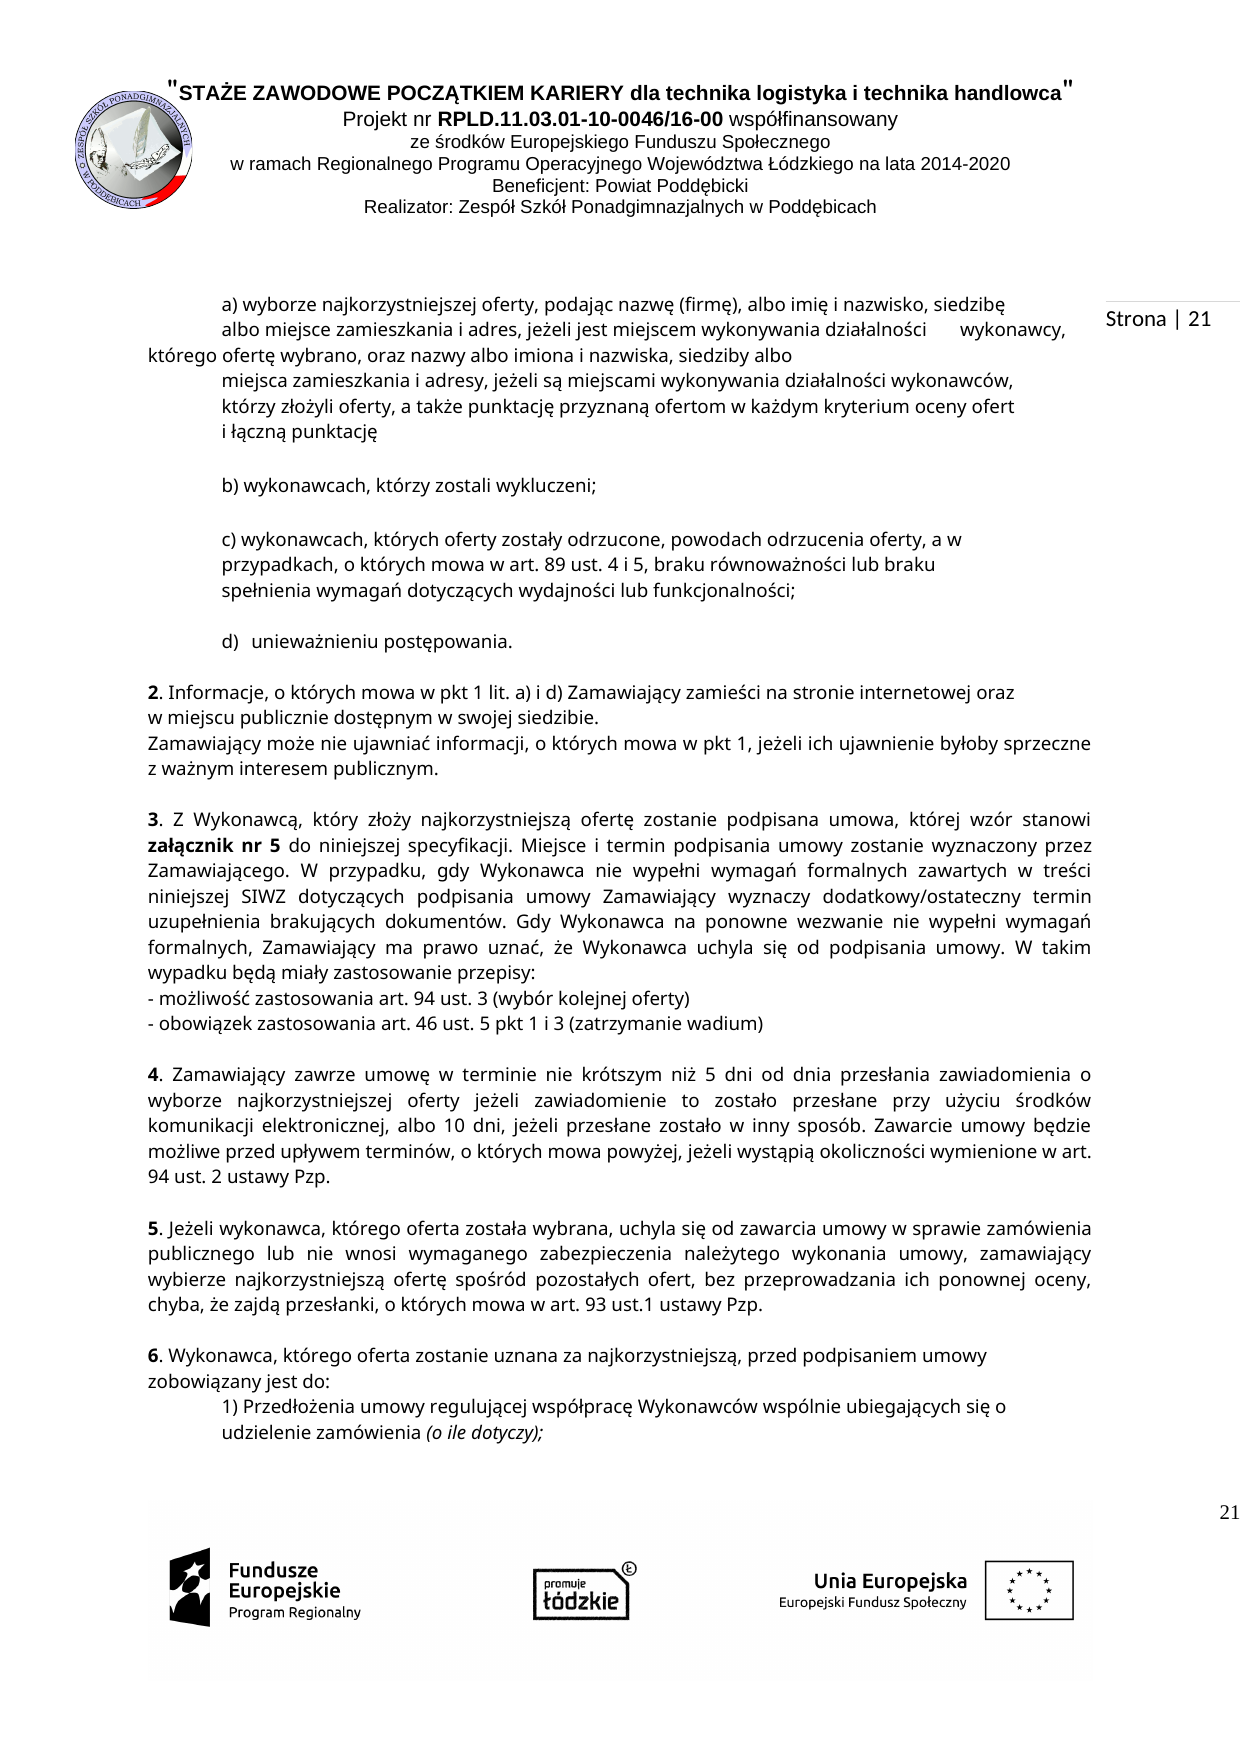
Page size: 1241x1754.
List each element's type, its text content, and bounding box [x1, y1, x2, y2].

text - obowiązek zastosowania art. 46 ust. 5 pkt 1 i 3 (zatrzymanie wadium) [148, 1011, 1093, 1036]
text którzy złożyli oferty, a także punktację przyznaną ofertom w każdym kryterium oceny ofert [148, 393, 1093, 419]
text przypadkach, o których mowa w art. 89 ust. 4 i 5, braku równoważności lub braku [148, 551, 1093, 577]
text a) wyborze najkorzystniejszej oferty, podając nazwę (firmę), albo imię i nazwisko, siedzibę [148, 291, 1093, 317]
picture [75, 91, 193, 209]
picture [147, 1500, 1093, 1681]
text miejsca zamieszkania i adresy, jeżeli są miejscami wykonywania działalności wykonawców, [148, 368, 1093, 393]
text i łączną punktację [148, 419, 1093, 444]
text 3. Z Wykonawcą, który złoży najkorzystniejszą ofertę zostanie podpisana umowa, której wzór stanowi załącznik nr 5 do niniejszej specyfikacji. Miejsce i termin podpisania umowy zostanie wyznaczony przez Zamawiającego. W przypadku, gdy Wykonawca nie wypełni wymagań formalnych zawartych w treści niniejszej SIWZ dotyczących podpisania umowy Zamawiający wyznaczy dodatkowy/ostateczny termin uzupełnienia brakujących dokumentów. Gdy Wykonawca na ponowne wezwanie nie wypełni wymagań formalnych, Zamawiający ma prawo uznać, że Wykonawca uchyla się od podpisania umowy. W takim wypadku będą miały zastosowanie przepisy: [148, 807, 1093, 985]
text 5. Jeżeli wykonawca, którego oferta została wybrana, uchyla się od zawarcia umowy w sprawie zamówienia publicznego lub nie wnosi wymaganego zabezpieczenia należytego wykonania umowy, zamawiający wybierze najkorzystniejszą ofertę spośród pozostałych ofert, bez przeprowadzania ich ponownej oceny, chyba, że zajdą przesłanki, o których mowa w art. 93 ust.1 ustawy Pzp. [148, 1215, 1093, 1317]
text 4. Zamawiający zawrze umowę w terminie nie krótszym niż 5 dni od dnia przesłania zawiadomienia o wyborze najkorzystniejszej oferty jeżeli zawiadomienie to zostało przesłane przy użyciu środków komunikacji elektronicznej, albo 10 dni, jeżeli przesłane zostało w inny sposób. Zawarcie umowy będzie możliwe przed upływem terminów, o których mowa powyżej, jeżeli wystąpią okoliczności wymienione w art. 94 ust. 2 ustawy Pzp. [148, 1062, 1093, 1189]
text albo miejsce zamieszkania i adres, jeżeli jest miejscem wykonywania działalności wykonawcy, którego ofertę wybrano, oraz nazwy albo imiona i nazwiska, siedziby albo [148, 317, 1093, 368]
text 1) Przedłożenia umowy regulującej współpracę Wykonawców wspólnie ubiegających się o [148, 1393, 1093, 1419]
text udzielenie zamówienia (o ile dotyczy); [148, 1419, 1093, 1444]
text b) wykonawcach, którzy zostali wykluczeni; [148, 472, 1093, 498]
text 2. Informacje, o których mowa w pkt 1 lit. a) i d) Zamawiający zamieści na stronie internetowej oraz [148, 679, 1093, 704]
text c) wykonawcach, których oferty zostały odrzucone, powodach odrzucenia oferty, a w [148, 526, 1093, 551]
text Zamawiający może nie ujawniać informacji, o których mowa w pkt 1, jeżeli ich ujawnienie byłoby sprzeczne z ważnym interesem publicznym. [148, 730, 1093, 781]
text - możliwość zastosowania art. 94 ust. 3 (wybór kolejnej oferty) [148, 985, 1093, 1011]
text spełnienia wymagań dotyczących wydajności lub funkcjonalności; [148, 577, 1093, 602]
text zobowiązany jest do: [148, 1368, 1093, 1393]
text 6. Wykonawca, którego oferta zostanie uznana za najkorzystniejszą, przed podpisaniem umowy [148, 1342, 1093, 1368]
list unieważnieniu postępowania. [221, 628, 1093, 653]
text w miejscu publicznie dostępnym w swojej siedzibie. [148, 704, 1093, 730]
